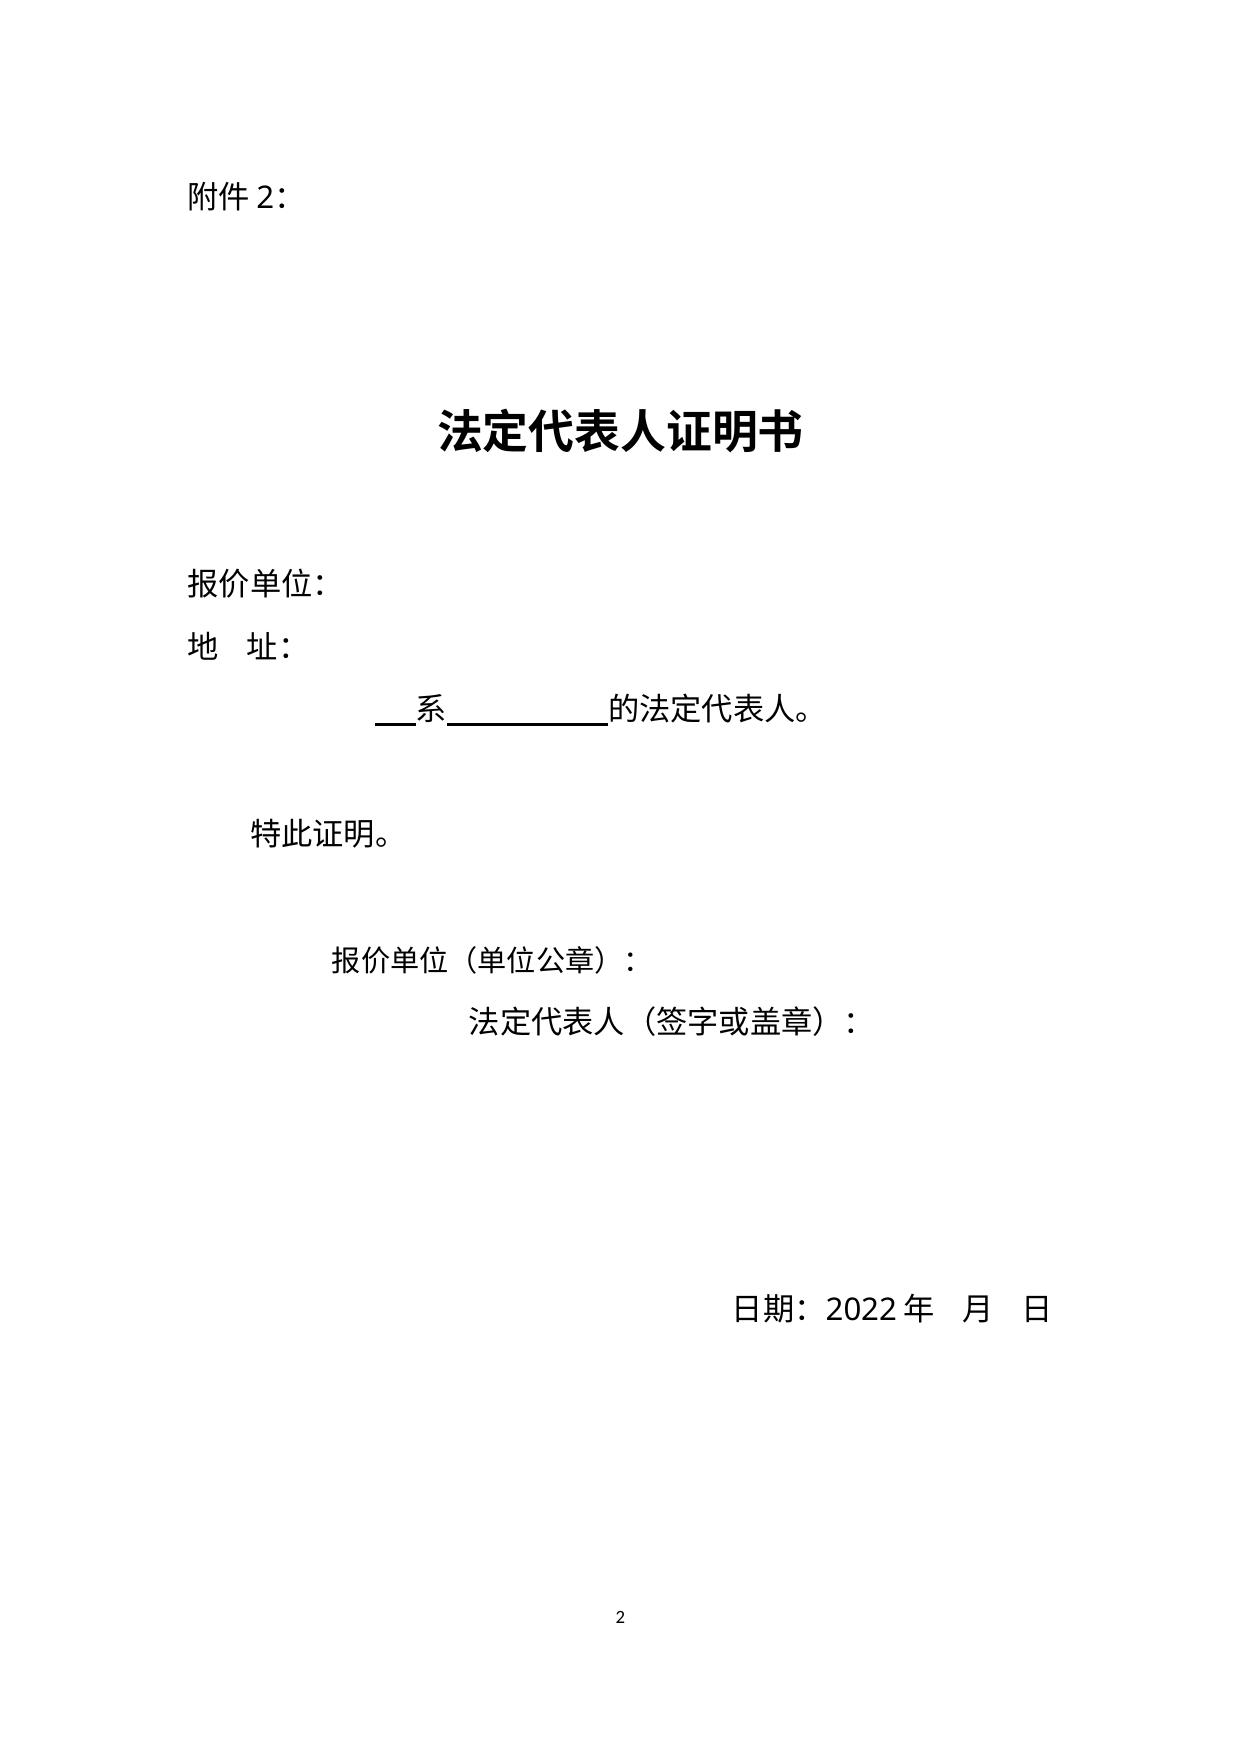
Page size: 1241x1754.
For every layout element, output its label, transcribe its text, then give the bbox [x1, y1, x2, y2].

text 地 址： [187, 605, 1053, 667]
text 报价单位： [187, 542, 1053, 605]
text 系 的法定代表人。 [187, 667, 1053, 730]
text 特此证明。 [187, 792, 1053, 855]
text 法定代表人证明书 [187, 380, 1053, 477]
text 日期：2022年 月 日 [187, 1275, 1053, 1340]
text 报价单位（单位公章）： [187, 917, 1053, 980]
text 法定代表人（签字或盖章）： [187, 980, 1053, 1042]
text 附件2： [187, 162, 1053, 227]
